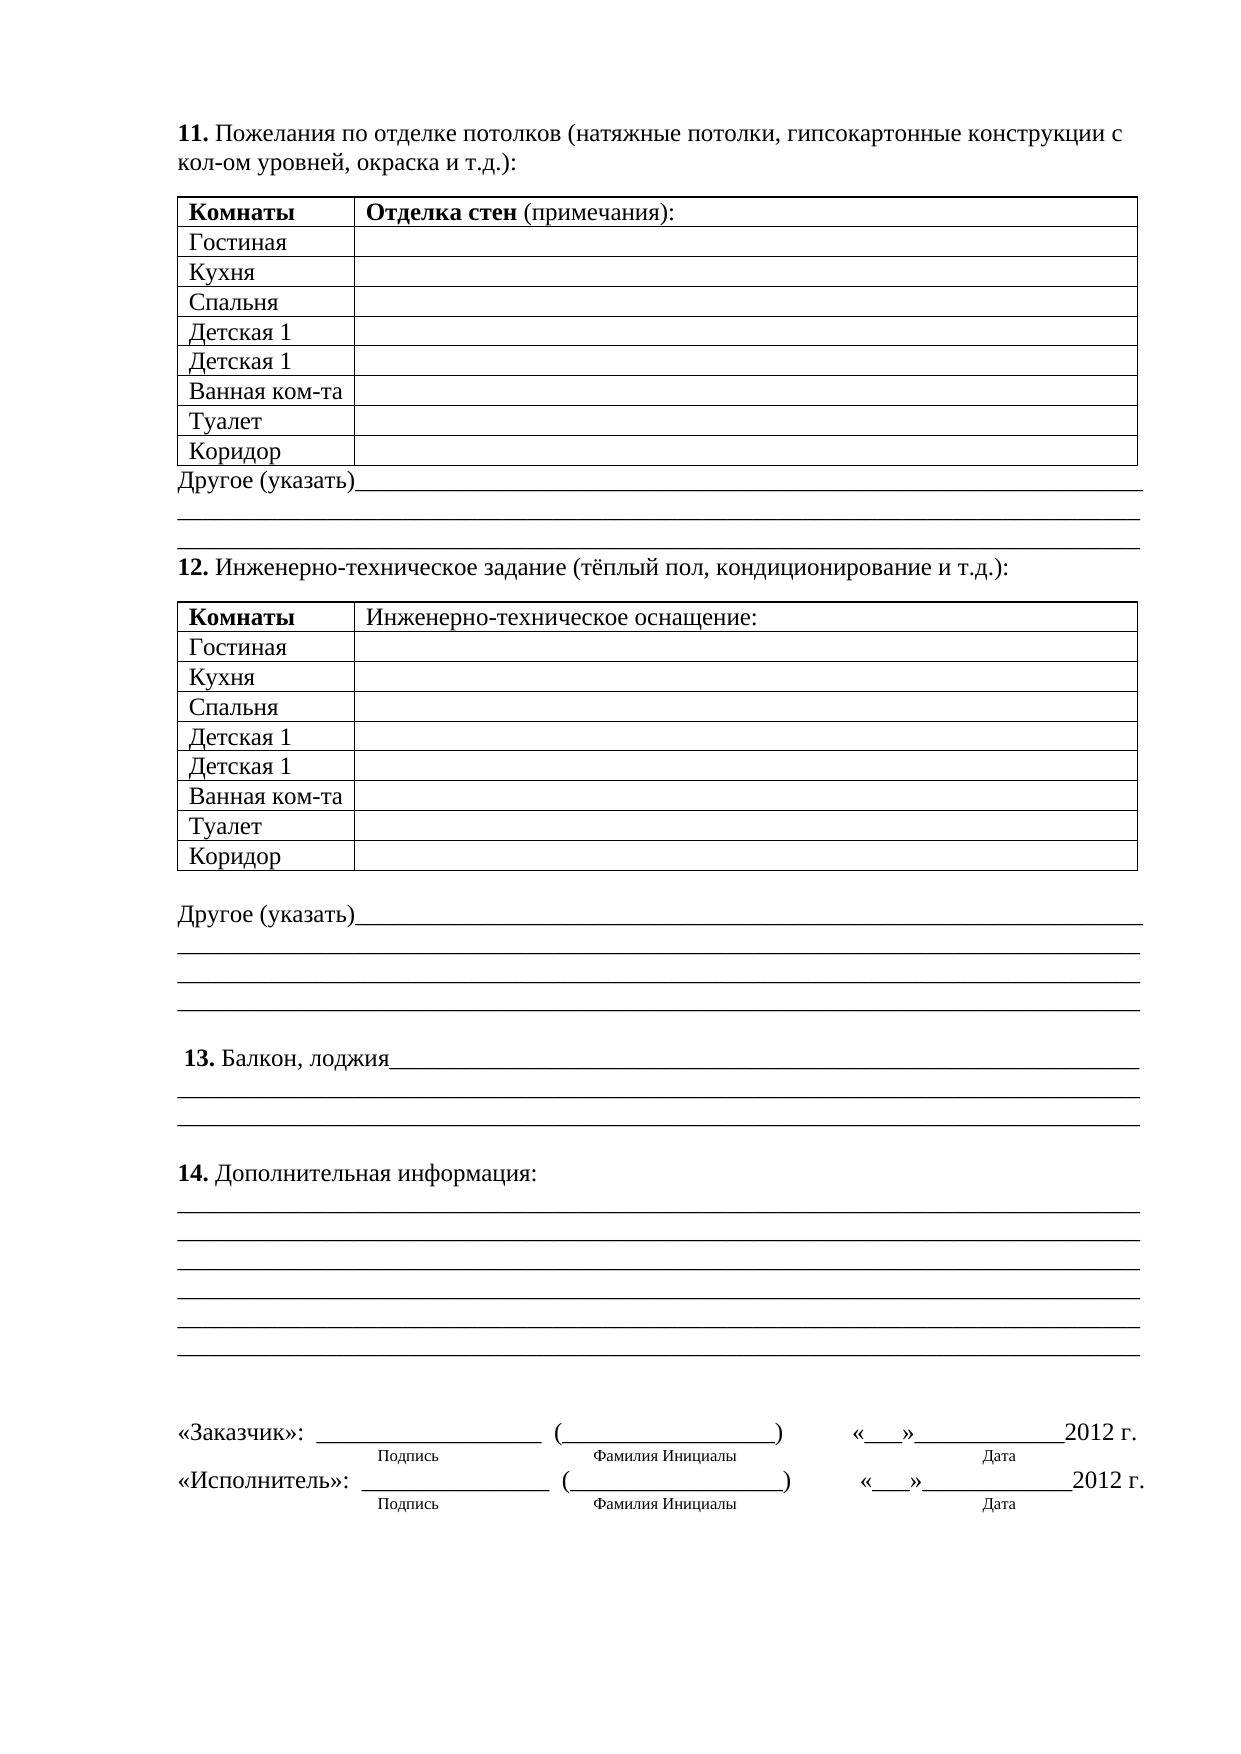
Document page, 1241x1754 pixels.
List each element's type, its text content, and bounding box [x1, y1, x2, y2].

table_header Инженерно-техническое оснащение: [355, 603, 1137, 631]
text 13. Балкон, лоджия____________________________________________________________ [177, 1043, 1152, 1072]
text ____________________________________________________________________________________________________________________________________________________________________________________________________________________________________________________________________________________________________________________ [177, 1244, 1152, 1359]
table_cell [355, 227, 1137, 256]
table_cell [355, 811, 1137, 840]
table_cell [355, 692, 1137, 721]
table_cell Кухня [178, 257, 354, 286]
table_cell Туалет [178, 406, 354, 435]
table_cell Гостиная [178, 227, 354, 256]
table_cell Гостиная [178, 632, 354, 661]
text «Заказчик»: __________________ (_________________) «___»____________2012 г. [177, 1417, 1152, 1446]
table_cell Детская 1 [178, 751, 354, 780]
table_cell [355, 287, 1137, 316]
text Подпись Фамилия Инициалы Дата [177, 1493, 1152, 1513]
text Другое (указать)_______________________________________________________________ [177, 466, 1152, 494]
table_header Отделка стен (примечания): [355, 198, 1137, 226]
table_cell [355, 662, 1137, 691]
table_cell Детская 1 [178, 722, 354, 750]
table_cell Спальня [178, 692, 354, 721]
text Другое (указать)_______________________________________________________________ [177, 899, 1152, 928]
table_cell [355, 317, 1137, 345]
text «Исполнитель»: _______________ (_________________) «___»____________2012 г. [177, 1465, 1152, 1493]
table_cell [355, 436, 1137, 464]
text 14. Дополнительная информация: [177, 1158, 1152, 1187]
table_cell Спальня [178, 287, 354, 316]
table_cell [355, 346, 1137, 375]
table_cell [355, 406, 1137, 435]
table_cell [355, 781, 1137, 810]
table_header Комнаты [178, 603, 354, 631]
text _______________________________________________________________________________________________________________________________________________________________________________________________________________________________________ [177, 928, 1152, 1014]
table_cell [355, 841, 1137, 869]
text 11. Пожелания по отделке потолков (натяжные потолки, гипсокартонные конструкции с кол-ом уровней, окраска и т.д.): [177, 118, 1152, 176]
table_cell [355, 376, 1137, 405]
table_cell [355, 632, 1137, 661]
table_cell Детская 1 [178, 346, 354, 375]
table_cell Кухня [178, 662, 354, 691]
table_header Комнаты [178, 198, 354, 226]
table_cell Детская 1 [178, 317, 354, 345]
table_cell Туалет [178, 811, 354, 840]
table_cell Коридор [178, 436, 354, 464]
text 12. Инженерно-техническое задание (тёплый пол, кондиционирование и т.д.): [177, 552, 1152, 581]
text Подпись Фамилия Инициалы Дата [177, 1446, 1152, 1465]
table_cell [355, 257, 1137, 286]
table_cell [355, 751, 1137, 780]
table_cell [355, 722, 1137, 750]
table_cell Ванная ком-та [178, 376, 354, 405]
table_cell Коридор [178, 841, 354, 869]
table_cell Ванная ком-та [178, 781, 354, 810]
